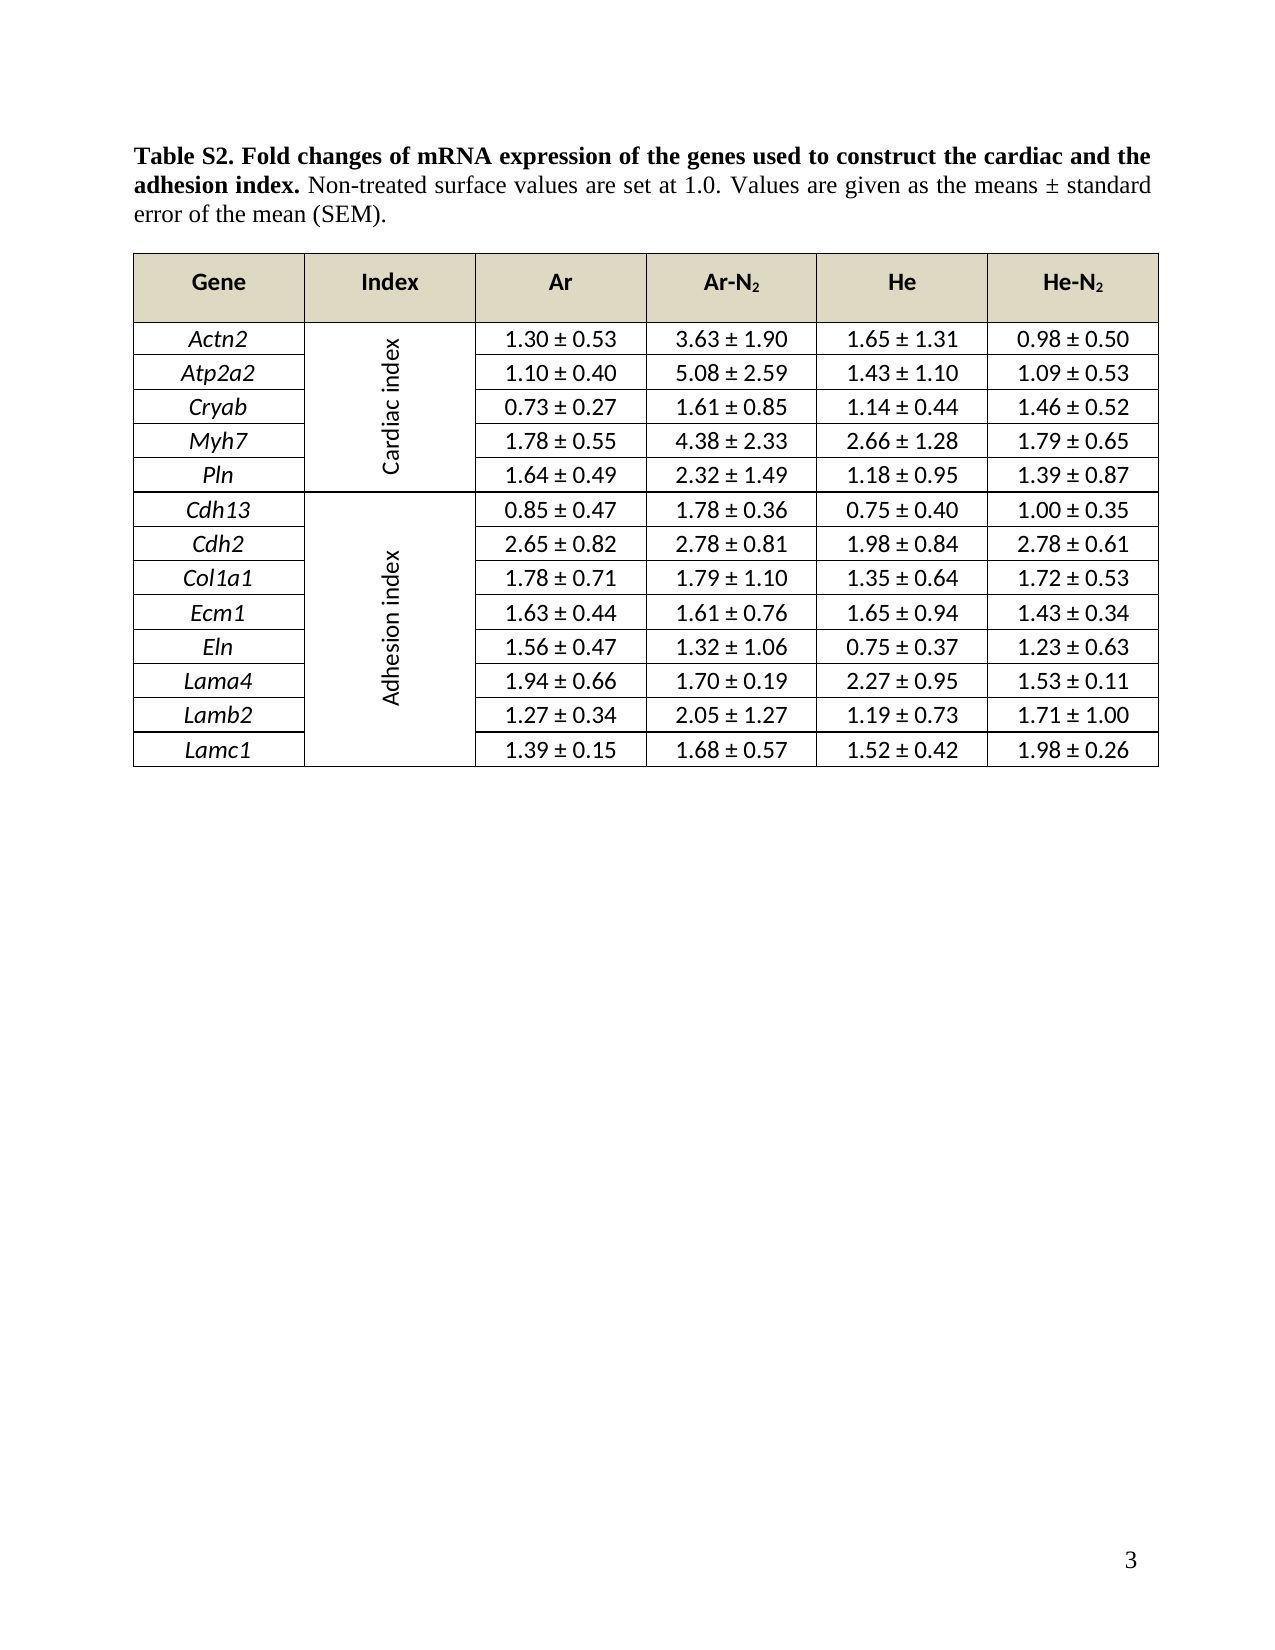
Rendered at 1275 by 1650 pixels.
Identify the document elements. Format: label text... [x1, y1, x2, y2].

table_cell 1.79 ± 1.10 [647, 561, 816, 594]
table_cell 1.70 ± 0.19 [647, 664, 816, 697]
table_cell 1.00 ± 0.35 [988, 493, 1158, 526]
table_cell 1.71 ± 1.00 [988, 698, 1158, 731]
table_cell 4.38 ± 2.33 [647, 424, 816, 457]
table_cell 3.63 ± 1.90 [647, 323, 816, 354]
table_cell 1.72 ± 0.53 [988, 561, 1158, 594]
table_cell Atp2a2 [134, 355, 304, 389]
table_cell 1.32 ± 1.06 [647, 630, 816, 663]
table_cell Lamc1 [134, 733, 304, 766]
table_cell 1.39 ± 0.15 [476, 733, 646, 766]
table_cell 1.52 ± 0.42 [817, 733, 987, 766]
table_cell 2.78 ± 0.81 [647, 527, 816, 560]
table_cell 1.98 ± 0.26 [988, 733, 1158, 766]
table_cell 2.27 ± 0.95 [817, 664, 987, 697]
table_cell 1.46 ± 0.52 [988, 390, 1158, 423]
table_cell Lama4 [134, 664, 304, 697]
table_header Ar [476, 254, 646, 322]
table_cell 1.65 ± 0.94 [817, 595, 987, 628]
table_cell Col1a1 [134, 561, 304, 594]
table_header He [817, 254, 987, 322]
table_cell 5.08 ± 2.59 [647, 355, 816, 389]
table_cell Cardiac index [305, 323, 475, 491]
table_cell 0.75 ± 0.40 [817, 493, 987, 526]
table_cell 0.98 ± 0.50 [988, 323, 1158, 354]
table_cell 1.65 ± 1.31 [817, 323, 987, 354]
table_cell 1.61 ± 0.85 [647, 390, 816, 423]
table_cell 1.61 ± 0.76 [647, 595, 816, 628]
table_cell 1.78 ± 0.55 [476, 424, 646, 457]
table_cell 1.43 ± 0.34 [988, 595, 1158, 628]
table_cell Pln [134, 458, 304, 491]
table_cell 0.75 ± 0.37 [817, 630, 987, 663]
table_cell 0.73 ± 0.27 [476, 390, 646, 423]
table_cell 1.35 ± 0.64 [817, 561, 987, 594]
table_cell 1.68 ± 0.57 [647, 733, 816, 766]
table_cell 1.18 ± 0.95 [817, 458, 987, 491]
table_cell 1.10 ± 0.40 [476, 355, 646, 389]
table_cell 1.39 ± 0.87 [988, 458, 1158, 491]
table_cell 1.98 ± 0.84 [817, 527, 987, 560]
table_cell 1.27 ± 0.34 [476, 698, 646, 731]
table_cell 1.53 ± 0.11 [988, 664, 1158, 697]
table_cell 1.23 ± 0.63 [988, 630, 1158, 663]
table_cell Actn2 [134, 323, 304, 354]
table_cell Lamb2 [134, 698, 304, 731]
table_cell 2.66 ± 1.28 [817, 424, 987, 457]
table_cell 2.65 ± 0.82 [476, 527, 646, 560]
table_cell 0.85 ± 0.47 [476, 493, 646, 526]
table_cell 2.78 ± 0.61 [988, 527, 1158, 560]
table_cell 1.79 ± 0.65 [988, 424, 1158, 457]
table_cell 2.05 ± 1.27 [647, 698, 816, 731]
table_header Index [305, 254, 475, 322]
table_cell 1.94 ± 0.66 [476, 664, 646, 697]
table_cell 1.56 ± 0.47 [476, 630, 646, 663]
table_cell Ecm1 [134, 595, 304, 628]
table_cell Myh7 [134, 424, 304, 457]
table_cell 1.78 ± 0.71 [476, 561, 646, 594]
table_cell 1.14 ± 0.44 [817, 390, 987, 423]
table_header Ar-N2 [647, 254, 816, 322]
table_cell 1.64 ± 0.49 [476, 458, 646, 491]
table_cell 2.32 ± 1.49 [647, 458, 816, 491]
table_cell Eln [134, 630, 304, 663]
table_cell 1.30 ± 0.53 [476, 323, 646, 354]
table_cell Adhesion index [305, 493, 475, 766]
table_header He-N2 [988, 254, 1158, 322]
table_cell Cdh2 [134, 527, 304, 560]
table_cell Cdh13 [134, 493, 304, 526]
table_cell 1.43 ± 1.10 [817, 355, 987, 389]
table_cell 1.63 ± 0.44 [476, 595, 646, 628]
table_header Gene [134, 254, 304, 322]
table_cell Cryab [134, 390, 304, 423]
table_cell 1.19 ± 0.73 [817, 698, 987, 731]
text Table S2. Fold changes of mRNA expression of the genes used to construct the cardiac and the adhesion index. Non-treated surface values are set at 1.0. Values are given as the means ± standard error of the mean (SEM). [133, 141, 1152, 227]
table_cell 1.78 ± 0.36 [647, 493, 816, 526]
table_cell 1.09 ± 0.53 [988, 355, 1158, 389]
